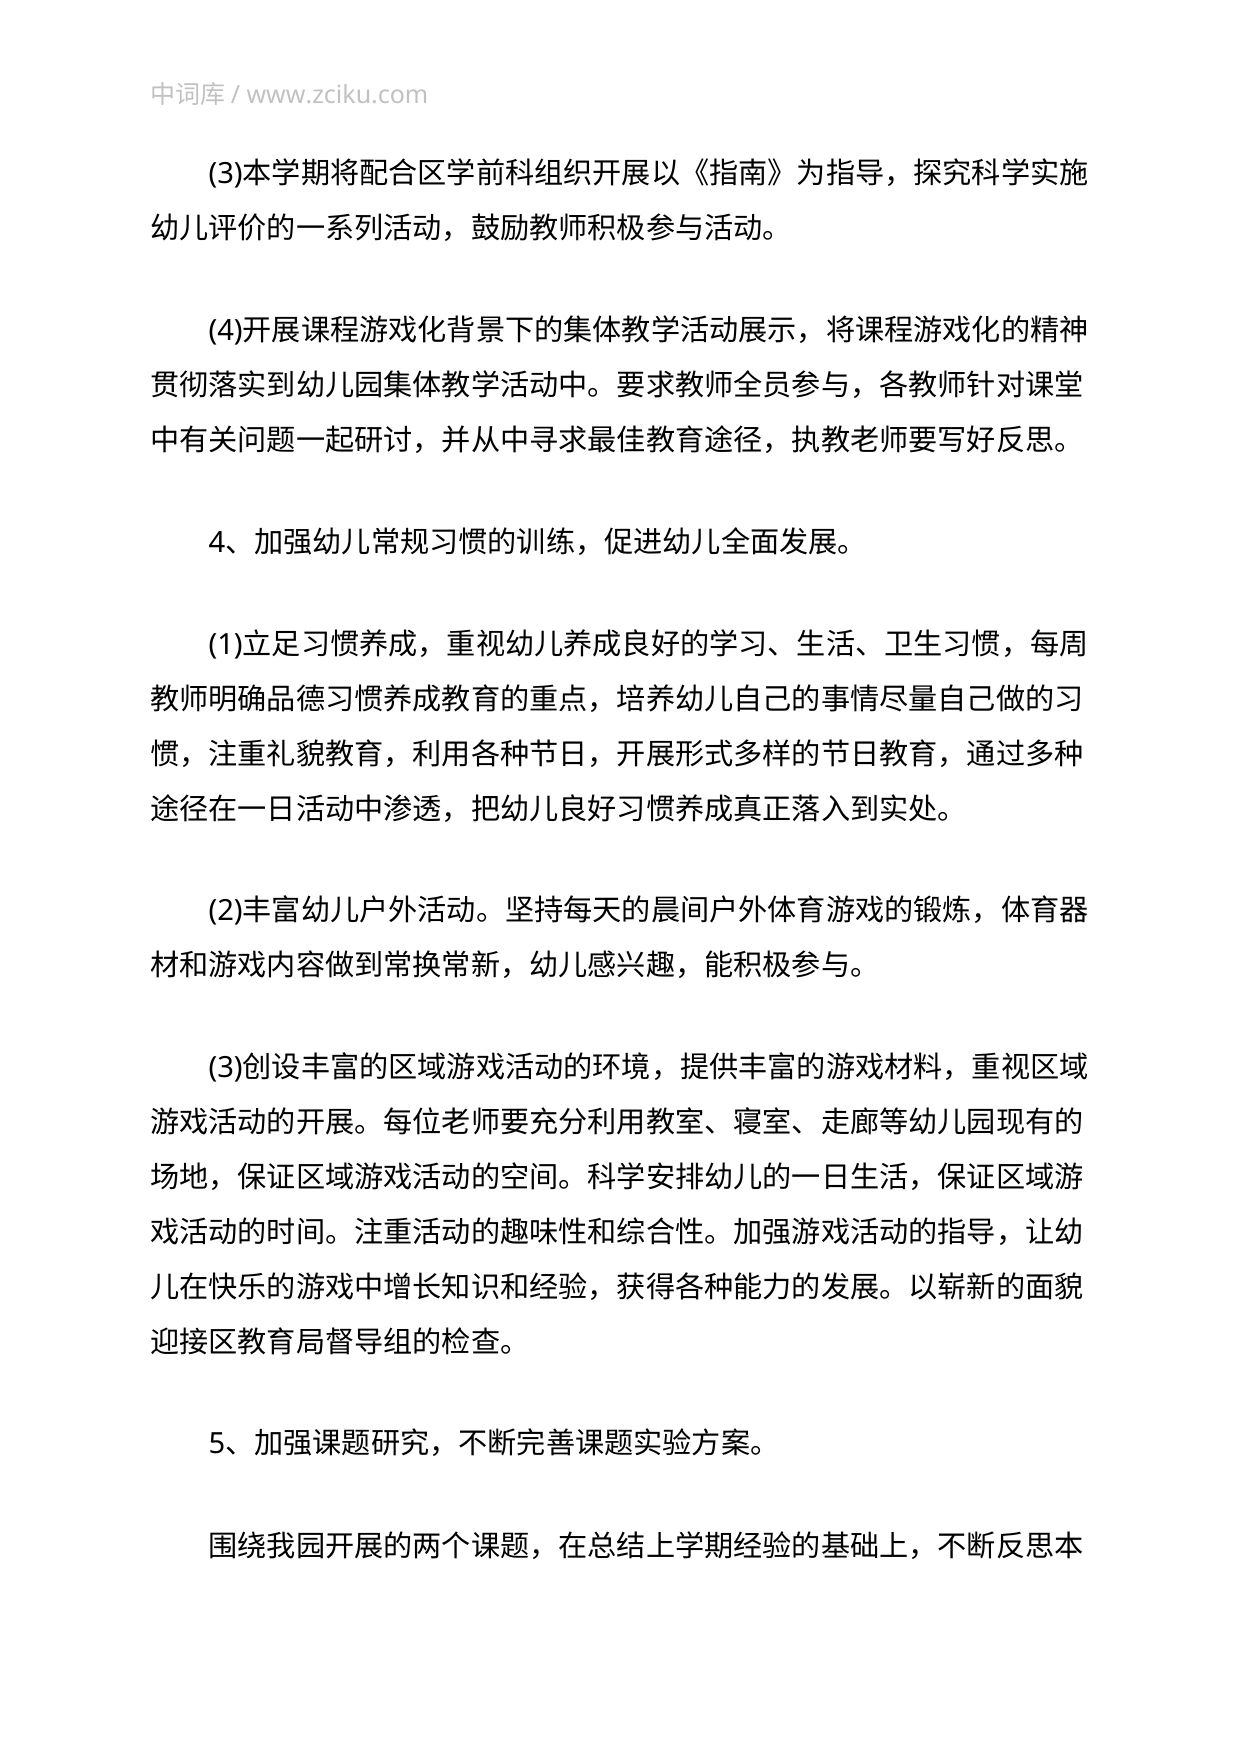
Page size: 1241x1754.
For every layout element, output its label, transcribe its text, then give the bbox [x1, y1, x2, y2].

text 4、加强幼儿常规习惯的训练，促进幼儿全面发展。 [150, 518, 1090, 561]
text (1)立足习惯养成，重视幼儿养成良好的学习、生活、卫生习惯，每周教师明确品德习惯养成教育的重点，培养幼儿自己的事情尽量自己做的习惯，注重礼貌教育，利用各种节日，开展形式多样的节日教育，通过多种途径在一日活动中渗透，把幼儿良好习惯养成真正落入到实处。 [150, 620, 1090, 827]
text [150, 1522, 1090, 1564]
text (4)开展课程游戏化背景下的集体教学活动展示，将课程游戏化的精神贯彻落实到幼儿园集体教学活动中。要求教师全员参与，各教师针对课堂中有关问题一起研讨，并从中寻求最佳教育途径，执教老师要写好反思。 [150, 307, 1090, 459]
text 5、加强课题研究，不断完善课题实验方案。 [150, 1420, 1090, 1462]
text (2)丰富幼儿户外活动。坚持每天的晨间户外体育游戏的锻炼，体育器材和游戏内容做到常换常新，幼儿感兴趣，能积极参与。 [150, 887, 1090, 984]
text (3)本学期将配合区学前科组织开展以《指南》为指导，探究科学实施幼儿评价的一系列活动，鼓励教师积极参与活动。 [150, 150, 1090, 247]
text (3)创设丰富的区域游戏活动的环境，提供丰富的游戏材料，重视区域游戏活动的开展。每位老师要充分利用教室、寝室、走廊等幼儿园现有的场地，保证区域游戏活动的空间。科学安排幼儿的一日生活，保证区域游戏活动的时间。注重活动的趣味性和综合性。加强游戏活动的指导，让幼儿在快乐的游戏中增长知识和经验，获得各种能力的发展。以崭新的面貌迎接区教育局督导组的检查。 [150, 1044, 1090, 1361]
